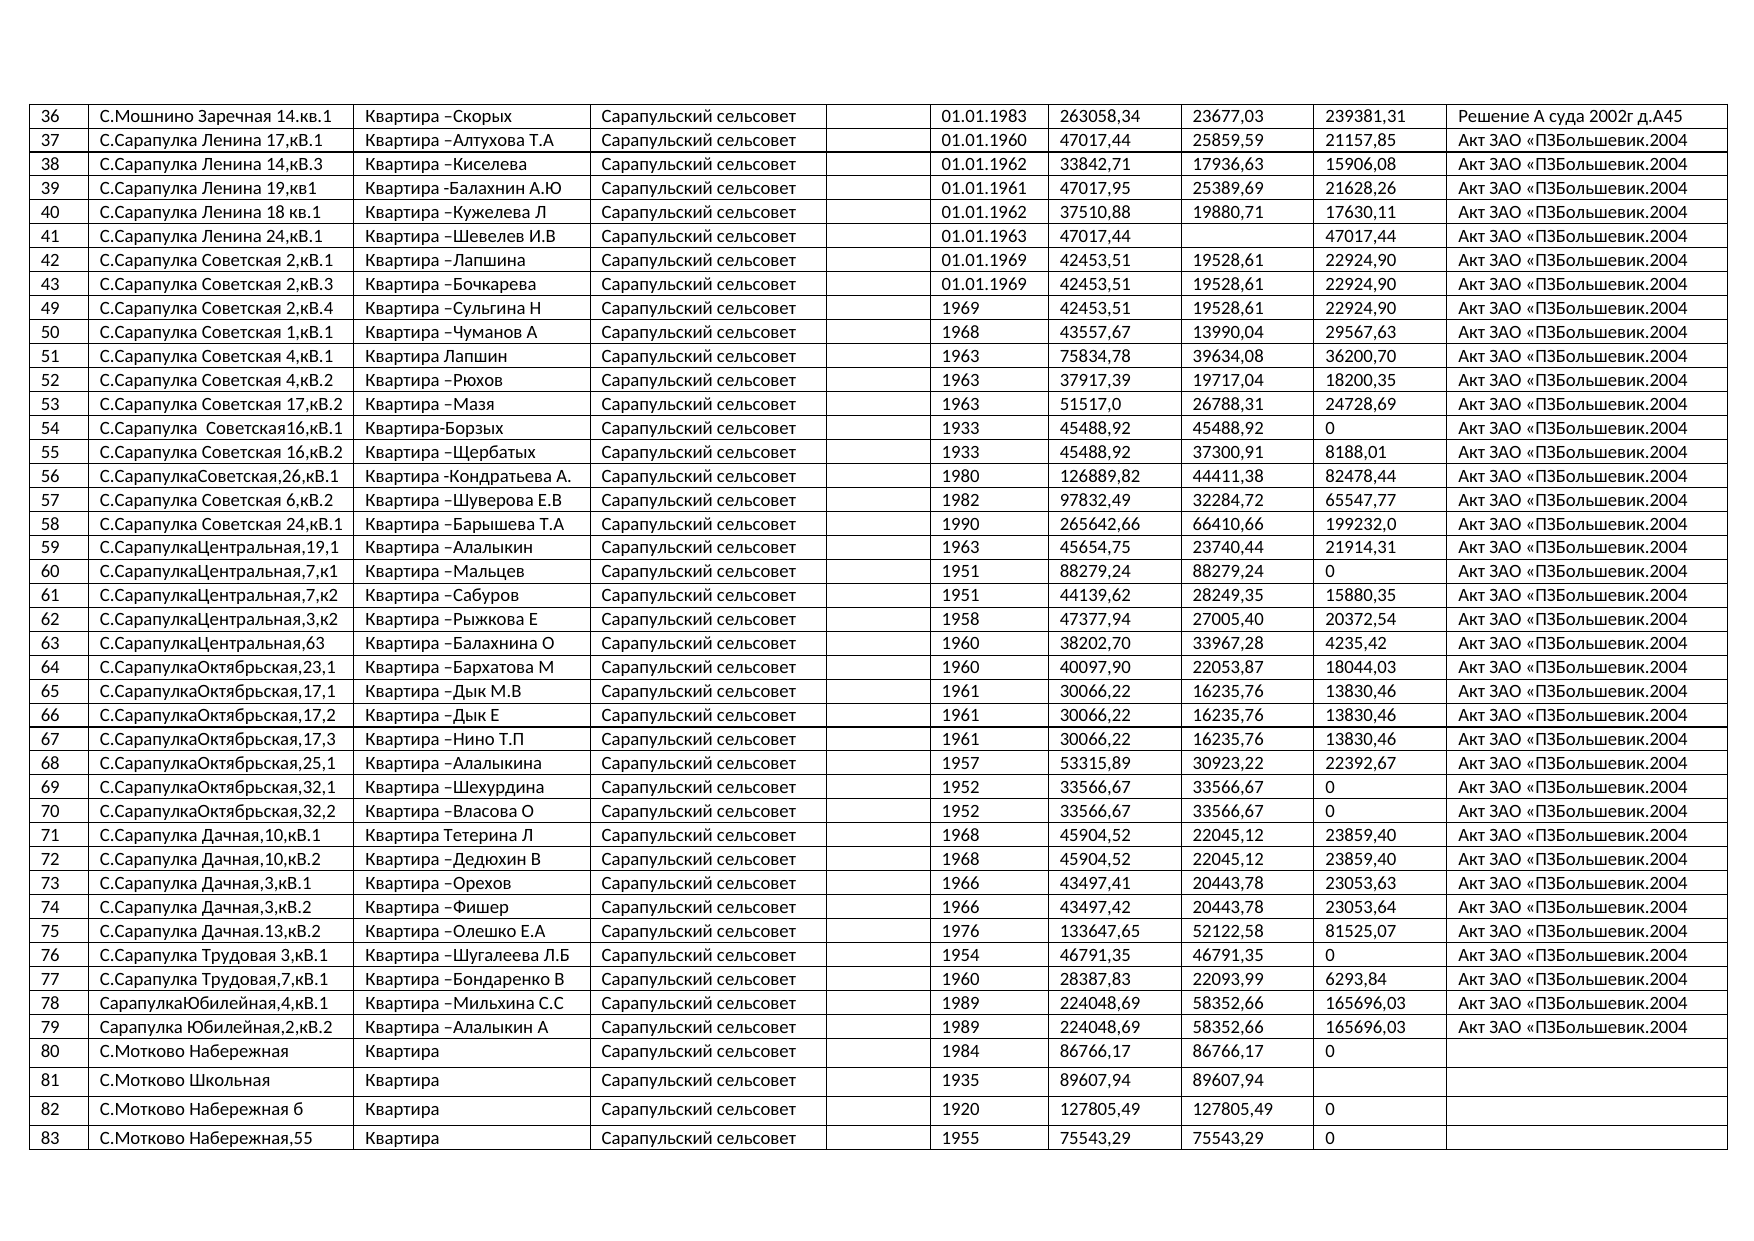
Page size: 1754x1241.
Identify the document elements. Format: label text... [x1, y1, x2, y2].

table_cell 23740,44 [1182, 536, 1313, 559]
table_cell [591, 1126, 826, 1149]
table_cell С.Мотково Школьная [89, 1068, 353, 1096]
table_cell [827, 296, 930, 319]
table_cell 62 [30, 608, 88, 631]
table_cell 1961 [931, 704, 1048, 726]
table_cell 22924,90 [1314, 296, 1446, 319]
table_cell 01.01.1962 [931, 153, 1048, 175]
table_cell 27005,40 [1182, 608, 1313, 631]
table_cell Квартира –Бочкарева [354, 272, 590, 295]
table_cell Квартира –Скорых [354, 105, 590, 127]
table_cell 21914,31 [1314, 536, 1446, 559]
table_cell 1961 [931, 728, 1048, 750]
table_cell 1966 [931, 895, 1048, 918]
table_cell 0 [1314, 416, 1446, 439]
table_cell 65 [30, 680, 88, 702]
table_cell 1935 [931, 1068, 1048, 1096]
table_cell [827, 536, 930, 559]
table_cell Квартира –Алалыкин А [354, 1015, 590, 1038]
table_cell 239381,31 [1314, 105, 1446, 127]
table_cell С.Сарапулка Советская 24,кВ.1 [89, 512, 353, 535]
table_cell 79 [30, 1015, 88, 1038]
table_cell Акт ЗАО «ПЗБольшевик.2004 [1447, 799, 1727, 822]
table_cell 263058,34 [1049, 105, 1181, 127]
table_cell С.СарапулкаЦентральная,7,к1 [89, 560, 353, 583]
table_cell С.Сарапулка Советская 17,кВ.2 [89, 392, 353, 415]
table_cell 1958 [931, 608, 1048, 631]
table_cell 126889,82 [1049, 464, 1181, 487]
table_cell С.Сарапулка Советская 2,кВ.3 [89, 272, 353, 295]
table_cell 47017,44 [1049, 129, 1181, 151]
table_cell [827, 871, 930, 894]
table_cell 45488,92 [1049, 416, 1181, 439]
table_cell [827, 105, 930, 127]
table_cell 45654,75 [1049, 536, 1181, 559]
table_cell Квартира –Алтухова Т.А [354, 129, 590, 151]
table_cell 22045,12 [1182, 847, 1313, 870]
table_cell Квартира –Орехов [354, 871, 590, 894]
table_cell Квартира [354, 1068, 590, 1096]
table_cell [1182, 224, 1313, 247]
table_cell Квартира –Чуманов А [354, 320, 590, 343]
table_cell 0 [1314, 943, 1446, 966]
table_cell Акт ЗАО «ПЗБольшевик.2004 [1447, 728, 1727, 750]
table_cell [827, 608, 930, 631]
table_cell 1954 [931, 943, 1048, 966]
table_cell 23053,64 [1314, 895, 1446, 918]
table_cell 1952 [931, 799, 1048, 822]
table_cell 83 [30, 1126, 88, 1149]
table_cell 19528,61 [1182, 272, 1313, 295]
table_cell Квартира –Дык М.В [354, 680, 590, 702]
table_cell 1963 [931, 368, 1048, 391]
table_cell 33566,67 [1049, 775, 1181, 798]
table_cell 224048,69 [1049, 991, 1181, 1014]
table_cell 72 [30, 847, 88, 870]
table_cell 01.01.1960 [931, 129, 1048, 151]
table_cell Акт ЗАО «ПЗБольшевик.2004 [1447, 536, 1727, 559]
table_cell 1960 [931, 632, 1048, 654]
table_cell С.СарапулкаОктябрьская,32,2 [89, 799, 353, 822]
table_cell 1984 [931, 1039, 1048, 1067]
table_cell [827, 248, 930, 271]
table_cell Сарапульский сельсовет [591, 680, 826, 702]
table_cell С.Мотково Набережная б [89, 1097, 353, 1125]
table_cell Сарапульский сельсовет [591, 1039, 826, 1067]
table_cell 22093,99 [1182, 967, 1313, 990]
table_cell 1957 [931, 751, 1048, 774]
table_cell [827, 632, 930, 654]
table_cell 21628,26 [1314, 176, 1446, 199]
table_cell Квартира –Мильхина С.С [354, 991, 590, 1014]
table_cell Сарапульский сельсовет [591, 967, 826, 990]
table_cell [827, 560, 930, 583]
table_cell Акт ЗАО «ПЗБольшевик.2004 [1447, 967, 1727, 990]
table_cell Сарапульский сельсовет [591, 176, 826, 199]
table_cell 19880,71 [1182, 200, 1313, 223]
table_cell 78 [30, 991, 88, 1014]
table_cell Сарапулка Юбилейная,2,кВ.2 [89, 1015, 353, 1038]
table_cell 33566,67 [1049, 799, 1181, 822]
table_cell 45904,52 [1049, 823, 1181, 846]
table_cell Сарапульский сельсовет [591, 392, 826, 415]
table_cell 22924,90 [1314, 248, 1446, 271]
table_cell Сарапульский сельсовет [591, 775, 826, 798]
table_cell 4235,42 [1314, 632, 1446, 654]
table_cell Сарапульский сельсовет [591, 991, 826, 1014]
table_cell 30066,22 [1049, 704, 1181, 726]
table_cell 16235,76 [1182, 704, 1313, 726]
table_cell 66 [30, 704, 88, 726]
table_cell 75 [30, 919, 88, 942]
table_cell Сарапульский сельсовет [591, 512, 826, 535]
table_cell 45904,52 [1049, 847, 1181, 870]
table_cell 33842,71 [1049, 153, 1181, 175]
table_cell 22053,87 [1182, 656, 1313, 678]
table_cell 47017,44 [1314, 224, 1446, 247]
table_cell 47377,94 [1049, 608, 1181, 631]
table_cell Акт ЗАО «ПЗБольшевик.2004 [1447, 248, 1727, 271]
table_cell [827, 176, 930, 199]
table_cell 58352,66 [1182, 991, 1313, 1014]
table_cell [827, 392, 930, 415]
table_cell С.Сарапулка Советская 2,кВ.4 [89, 296, 353, 319]
table_cell 55 [30, 440, 88, 463]
table_cell 01.01.1961 [931, 176, 1048, 199]
table_cell Акт ЗАО «ПЗБольшевик.2004 [1447, 823, 1727, 846]
table_cell [827, 751, 930, 774]
table_cell Сарапульский сельсовет [591, 129, 826, 151]
table_cell Сарапульский сельсовет [591, 368, 826, 391]
table_cell Акт ЗАО «ПЗБольшевик.2004 [1447, 847, 1727, 870]
table_cell 33566,67 [1182, 775, 1313, 798]
table_cell 42 [30, 248, 88, 271]
table_cell Квартира –Барышева Т.А [354, 512, 590, 535]
table_cell Квартира –Лапшина [354, 248, 590, 271]
table_cell Сарапульский сельсовет [591, 1068, 826, 1096]
table_cell [827, 1068, 930, 1096]
table_cell Квартира [354, 1039, 590, 1067]
table_cell С.Сарапулка Трудовая,7,кВ.1 [89, 967, 353, 990]
table_cell Сарапульский сельсовет [591, 200, 826, 223]
table_cell Акт ЗАО «ПЗБольшевик.2004 [1447, 392, 1727, 415]
table_cell [827, 224, 930, 247]
table_cell Квартира –Дык Е [354, 704, 590, 726]
table_cell 165696,03 [1314, 1015, 1446, 1038]
table_cell Сарапульский сельсовет [591, 584, 826, 607]
table_cell 43 [30, 272, 88, 295]
table_cell С.Сарапулка Ленина 24,кВ.1 [89, 224, 353, 247]
table_cell С.Мошнино Заречная 14.кв.1 [89, 105, 353, 127]
table_cell [827, 272, 930, 295]
table_cell 36200,70 [1314, 344, 1446, 367]
table_cell 1951 [931, 584, 1048, 607]
table_cell 0 [1314, 1097, 1446, 1125]
table_cell Сарапульский сельсовет [591, 751, 826, 774]
table_cell Квартира Тетерина Л [354, 823, 590, 846]
table_cell [1447, 1039, 1727, 1067]
table_cell 23859,40 [1314, 823, 1446, 846]
table_cell Акт ЗАО «ПЗБольшевик.2004 [1447, 176, 1727, 199]
table_cell Сарапульский сельсовет [591, 344, 826, 367]
table_cell С.СарапулкаОктябрьская,32,1 [89, 775, 353, 798]
table_cell 38202,70 [1049, 632, 1181, 654]
table_cell [827, 799, 930, 822]
table_cell С.Сарапулка Ленина 18 кв.1 [89, 200, 353, 223]
table_cell 53315,89 [1049, 751, 1181, 774]
table_cell Квартира –Власова О [354, 799, 590, 822]
table_cell Сарапульский сельсовет [591, 799, 826, 822]
table_cell 39 [30, 176, 88, 199]
table_cell 66410,66 [1182, 512, 1313, 535]
table_cell 224048,69 [1049, 1015, 1181, 1038]
table_cell Сарапульский сельсовет [591, 895, 826, 918]
table_cell 165696,03 [1314, 991, 1446, 1014]
table_cell С.СарапулкаОктябрьская,17,1 [89, 680, 353, 702]
table_cell [827, 895, 930, 918]
table_cell Акт ЗАО «ПЗБольшевик.2004 [1447, 368, 1727, 391]
table_cell 81525,07 [1314, 919, 1446, 942]
table_cell [1314, 1068, 1446, 1096]
table_cell 60 [30, 560, 88, 583]
table_cell Акт ЗАО «ПЗБольшевик.2004 [1447, 608, 1727, 631]
table_cell Сарапульский сельсовет [591, 248, 826, 271]
table_cell Акт ЗАО «ПЗБольшевик.2004 [1447, 584, 1727, 607]
table_cell 1963 [931, 344, 1048, 367]
table_cell Квартира –Кужелева Л [354, 200, 590, 223]
table_cell 1961 [931, 680, 1048, 702]
table_cell 56 [30, 464, 88, 487]
table_cell 58 [30, 512, 88, 535]
table_cell 0 [1314, 560, 1446, 583]
table_cell 01.01.1969 [931, 272, 1048, 295]
table_cell 1920 [931, 1097, 1048, 1125]
table_cell С.СарапулкаОктябрьская,17,2 [89, 704, 353, 726]
table_cell 45488,92 [1049, 440, 1181, 463]
table_cell Сарапульский сельсовет [591, 943, 826, 966]
table_cell Акт ЗАО «ПЗБольшевик.2004 [1447, 272, 1727, 295]
table_cell 86766,17 [1049, 1039, 1181, 1067]
table_cell 45488,92 [1182, 416, 1313, 439]
table_cell С.СарапулкаЦентральная,3,к2 [89, 608, 353, 631]
table_cell 50 [30, 320, 88, 343]
table_cell 13830,46 [1314, 728, 1446, 750]
table_cell 0 [1314, 1126, 1446, 1149]
table_cell 133647,65 [1049, 919, 1181, 942]
table_cell Сарапульский сельсовет [591, 464, 826, 487]
table_cell 51517,0 [1049, 392, 1181, 415]
table_cell Акт ЗАО «ПЗБольшевик.2004 [1447, 153, 1727, 175]
table_cell С.Сарапулка Дачная,3,кВ.1 [89, 871, 353, 894]
table_cell 26788,31 [1182, 392, 1313, 415]
table_cell 1960 [931, 656, 1048, 678]
table_cell Сарапульский сельсовет [591, 320, 826, 343]
table_cell 25859,59 [1182, 129, 1313, 151]
table_cell Сарапульский сельсовет [591, 1015, 826, 1038]
table_cell 17936,63 [1182, 153, 1313, 175]
table_cell 16235,76 [1182, 680, 1313, 702]
table_cell 1966 [931, 871, 1048, 894]
table_cell С.СарапулкаОктябрьская,23,1 [89, 656, 353, 678]
table_cell Акт ЗАО «ПЗБольшевик.2004 [1447, 680, 1727, 702]
table_cell 18200,35 [1314, 368, 1446, 391]
table_cell Квартира –Алалыкин [354, 536, 590, 559]
table_cell 15880,35 [1314, 584, 1446, 607]
table_cell 44411,38 [1182, 464, 1313, 487]
table_cell 22924,90 [1314, 272, 1446, 295]
table_cell 13990,04 [1182, 320, 1313, 343]
table_cell Квартира –Шуверова Е.В [354, 488, 590, 511]
table_cell 1969 [931, 296, 1048, 319]
table_cell 71 [30, 823, 88, 846]
table_cell Квартира –Сабуров [354, 584, 590, 607]
table_cell С.СарапулкаЦентральная,7,к2 [89, 584, 353, 607]
table_cell 1982 [931, 488, 1048, 511]
table_cell 37510,88 [1049, 200, 1181, 223]
table_cell 43557,67 [1049, 320, 1181, 343]
table_cell С.СарапулкаСоветская,26,кВ.1 [89, 464, 353, 487]
table_cell Сарапульский сельсовет [591, 656, 826, 678]
table_cell 24728,69 [1314, 392, 1446, 415]
table_cell 1963 [931, 536, 1048, 559]
table_cell С.Сарапулка Дачная,3,кВ.2 [89, 895, 353, 918]
table_cell 21157,85 [1314, 129, 1446, 151]
table_cell 88279,24 [1049, 560, 1181, 583]
table_cell [827, 464, 930, 487]
table_cell С.Сарапулка Советская 6,кВ.2 [89, 488, 353, 511]
table_cell 22392,67 [1314, 751, 1446, 774]
table_cell Квартира –Дедюхин В [354, 847, 590, 870]
table_cell [827, 320, 930, 343]
table_cell Квартира –Олешко Е.А [354, 919, 590, 942]
table_cell [1447, 1126, 1727, 1149]
table_cell 01.01.1969 [931, 248, 1048, 271]
table_cell Квартира –Мазя [354, 392, 590, 415]
table_cell Квартира –Мальцев [354, 560, 590, 583]
table_cell Акт ЗАО «ПЗБольшевик.2004 [1447, 632, 1727, 654]
table_cell Акт ЗАО «ПЗБольшевик.2004 [1447, 751, 1727, 774]
table_cell 1968 [931, 823, 1048, 846]
table_cell Сарапульский сельсовет [591, 296, 826, 319]
table_cell Сарапульский сельсовет [591, 919, 826, 942]
table_cell 1952 [931, 775, 1048, 798]
table_cell СарапулкаЮбилейная,4,кВ.1 [89, 991, 353, 1014]
table_cell 1933 [931, 416, 1048, 439]
table_cell 37300,91 [1182, 440, 1313, 463]
table_cell 28249,35 [1182, 584, 1313, 607]
table_cell Акт ЗАО «ПЗБольшевик.2004 [1447, 943, 1727, 966]
table_cell Квартира –Шехурдина [354, 775, 590, 798]
table_cell 23677,03 [1182, 105, 1313, 127]
table_cell Акт ЗАО «ПЗБольшевик.2004 [1447, 775, 1727, 798]
table_cell 13830,46 [1314, 704, 1446, 726]
table_cell 19528,61 [1182, 248, 1313, 271]
table_cell Квартира -Балахнин А.Ю [354, 176, 590, 199]
table_cell 20372,54 [1314, 608, 1446, 631]
table_cell С.Сарапулка Трудовая 3,кВ.1 [89, 943, 353, 966]
table_cell 0 [1314, 799, 1446, 822]
table_cell [827, 584, 930, 607]
table_cell 32284,72 [1182, 488, 1313, 511]
table_cell 69 [30, 775, 88, 798]
table_cell 8188,01 [1314, 440, 1446, 463]
table_cell 44139,62 [1049, 584, 1181, 607]
table_cell 52 [30, 368, 88, 391]
table_cell 33566,67 [1182, 799, 1313, 822]
table_cell 39634,08 [1182, 344, 1313, 367]
table_cell 33967,28 [1182, 632, 1313, 654]
table_cell Квартира-Борзых [354, 416, 590, 439]
table_cell С.Мотково Набережная [89, 1039, 353, 1067]
table_cell 1960 [931, 967, 1048, 990]
table_cell 47017,95 [1049, 176, 1181, 199]
table_cell Сарапульский сельсовет [591, 560, 826, 583]
table_cell Квартира –Рыжкова Е [354, 608, 590, 631]
table_cell Акт ЗАО «ПЗБольшевик.2004 [1447, 344, 1727, 367]
table_cell 25389,69 [1182, 176, 1313, 199]
table_cell 42453,51 [1049, 296, 1181, 319]
table_cell 22045,12 [1182, 823, 1313, 846]
table_cell Акт ЗАО «ПЗБольшевик.2004 [1447, 512, 1727, 535]
table_cell Сарапульский сельсовет [591, 704, 826, 726]
table_cell 17630,11 [1314, 200, 1446, 223]
table_cell 43497,42 [1049, 895, 1181, 918]
table_cell 38 [30, 153, 88, 175]
table_cell Квартира –Алалыкина [354, 751, 590, 774]
table_cell Сарапульский сельсовет [591, 1097, 826, 1125]
table_cell 40 [30, 200, 88, 223]
table_cell 68 [30, 751, 88, 774]
table_cell [827, 823, 930, 846]
table_cell Сарапульский сельсовет [591, 823, 826, 846]
table_cell [827, 344, 930, 367]
table_cell [827, 919, 930, 942]
table_cell 1989 [931, 991, 1048, 1014]
table_cell Квартира –Сульгина Н [354, 296, 590, 319]
table_cell С.СарапулкаЦентральная,19,1 [89, 536, 353, 559]
table_cell 23859,40 [1314, 847, 1446, 870]
table_cell Акт ЗАО «ПЗБольшевик.2004 [1447, 416, 1727, 439]
table_cell Квартира –Шугалеева Л.Б [354, 943, 590, 966]
table_cell 20443,78 [1182, 871, 1313, 894]
table_cell [827, 1097, 930, 1125]
table_cell 16235,76 [1182, 728, 1313, 750]
table_cell 1989 [931, 1015, 1048, 1038]
table_cell С.СарапулкаОктябрьская,17,3 [89, 728, 353, 750]
table_cell [827, 512, 930, 535]
table_cell 54 [30, 416, 88, 439]
table_cell 46791,35 [1049, 943, 1181, 966]
table_cell 86766,17 [1182, 1039, 1313, 1067]
table_cell 42453,51 [1049, 272, 1181, 295]
table_cell [1447, 1068, 1727, 1096]
table_cell 81 [30, 1068, 88, 1096]
table_cell 59 [30, 536, 88, 559]
table_cell 49 [30, 296, 88, 319]
table_cell [827, 704, 930, 726]
table_cell 51 [30, 344, 88, 367]
table_cell С.Сарапулка Дачная.13,кВ.2 [89, 919, 353, 942]
table_cell 70 [30, 799, 88, 822]
table_cell [827, 129, 930, 151]
table_cell 64 [30, 656, 88, 678]
table_cell 1963 [931, 392, 1048, 415]
table_cell Сарапульский сельсовет [591, 871, 826, 894]
table_cell 13830,46 [1314, 680, 1446, 702]
table_cell С.Сарапулка Советская 4,кВ.1 [89, 344, 353, 367]
table_cell Акт ЗАО «ПЗБольшевик.2004 [1447, 440, 1727, 463]
table_cell [827, 368, 930, 391]
table_cell 15906,08 [1314, 153, 1446, 175]
table_cell [827, 775, 930, 798]
table_cell 30066,22 [1049, 680, 1181, 702]
table_cell [827, 416, 930, 439]
table_cell 30923,22 [1182, 751, 1313, 774]
table_cell 63 [30, 632, 88, 654]
table_cell 88279,24 [1182, 560, 1313, 583]
table_cell Квартира –Киселева [354, 153, 590, 175]
table_cell С.СарапулкаОктябрьская,25,1 [89, 751, 353, 774]
table_cell Сарапульский сельсовет [591, 847, 826, 870]
table_cell 20443,78 [1182, 895, 1313, 918]
table_cell С.Сарапулка Советская 16,кВ.2 [89, 440, 353, 463]
table_cell 36 [30, 105, 88, 127]
table_cell 37917,39 [1049, 368, 1181, 391]
table_cell 75834,78 [1049, 344, 1181, 367]
table_cell Сарапульский сельсовет [591, 488, 826, 511]
table_cell Квартира –Нино Т.П [354, 728, 590, 750]
table_cell 75543,29 [1182, 1126, 1313, 1149]
table_cell Акт ЗАО «ПЗБольшевик.2004 [1447, 656, 1727, 678]
table_cell Акт ЗАО «ПЗБольшевик.2004 [1447, 991, 1727, 1014]
table_cell 74 [30, 895, 88, 918]
table_cell Квартира –Бондаренко В [354, 967, 590, 990]
table_cell 82478,44 [1314, 464, 1446, 487]
table_cell Квартира -Кондратьева А. [354, 464, 590, 487]
table_cell 47017,44 [1049, 224, 1181, 247]
table_cell 265642,66 [1049, 512, 1181, 535]
table_cell [827, 728, 930, 750]
table_cell Квартира –Балахнина О [354, 632, 590, 654]
table_cell Квартира [354, 1126, 590, 1149]
table_cell Сарапульский сельсовет [591, 224, 826, 247]
table_cell [827, 656, 930, 678]
table_cell Акт ЗАО «ПЗБольшевик.2004 [1447, 895, 1727, 918]
table_cell [827, 1039, 930, 1067]
table_cell 23053,63 [1314, 871, 1446, 894]
table_cell Сарапульский сельсовет [591, 608, 826, 631]
table_cell С.СарапулкаЦентральная,63 [89, 632, 353, 654]
table_cell 42453,51 [1049, 248, 1181, 271]
table_cell 97832,49 [1049, 488, 1181, 511]
table_cell 01.01.1962 [931, 200, 1048, 223]
table_cell С.Сарапулка Ленина 17,кВ.1 [89, 129, 353, 151]
table_cell 41 [30, 224, 88, 247]
table_cell С.Сарапулка Дачная,10,кВ.2 [89, 847, 353, 870]
table_cell Акт ЗАО «ПЗБольшевик.2004 [1447, 224, 1727, 247]
table_cell 01.01.1983 [931, 105, 1048, 127]
table_cell 199232,0 [1314, 512, 1446, 535]
table_cell Квартира [354, 1097, 590, 1125]
table_cell Акт ЗАО «ПЗБольшевик.2004 [1447, 1015, 1727, 1038]
table_cell 46791,35 [1182, 943, 1313, 966]
table_cell 1976 [931, 919, 1048, 942]
table_cell Акт ЗАО «ПЗБольшевик.2004 [1447, 320, 1727, 343]
table_cell 80 [30, 1039, 88, 1067]
table_cell Сарапульский сельсовет [591, 536, 826, 559]
table_cell 1955 [931, 1126, 1048, 1149]
table_cell 43497,41 [1049, 871, 1181, 894]
table_cell 89607,94 [1182, 1068, 1313, 1096]
table_cell 1951 [931, 560, 1048, 583]
table_cell [827, 943, 930, 966]
table_cell С.Сарапулка Ленина 14,кВ.3 [89, 153, 353, 175]
table_cell 67 [30, 728, 88, 750]
table_cell [1447, 1097, 1727, 1125]
table_cell Квартира –Щербатых [354, 440, 590, 463]
table_cell 28387,83 [1049, 967, 1181, 990]
table_cell 73 [30, 871, 88, 894]
table_cell Сарапульский сельсовет [591, 440, 826, 463]
table_cell С.Сарапулка Ленина 19,кв1 [89, 176, 353, 199]
table_cell 53 [30, 392, 88, 415]
table_cell Акт ЗАО «ПЗБольшевик.2004 [1447, 296, 1727, 319]
table_cell Сарапульский сельсовет [591, 153, 826, 175]
table_cell 01.01.1963 [931, 224, 1048, 247]
table_cell 29567,63 [1314, 320, 1446, 343]
table_cell 1968 [931, 320, 1048, 343]
table_cell 1968 [931, 847, 1048, 870]
table_cell [827, 680, 930, 702]
table_cell Квартира –Фишер [354, 895, 590, 918]
table_cell Акт ЗАО «ПЗБольшевик.2004 [1447, 488, 1727, 511]
table_cell 37 [30, 129, 88, 151]
table_cell Квартира –Шевелев И.В [354, 224, 590, 247]
table_cell 19528,61 [1182, 296, 1313, 319]
table_cell С.Сарапулка Советская 4,кВ.2 [89, 368, 353, 391]
table_cell Квартира –Бархатова М [354, 656, 590, 678]
table_cell 0 [1314, 775, 1446, 798]
table_cell Акт ЗАО «ПЗБольшевик.2004 [1447, 129, 1727, 151]
table_cell [827, 440, 930, 463]
table_cell 52122,58 [1182, 919, 1313, 942]
table_cell Акт ЗАО «ПЗБольшевик.2004 [1447, 871, 1727, 894]
table_cell [827, 153, 930, 175]
table_cell 77 [30, 967, 88, 990]
table_cell 0 [1314, 1039, 1446, 1067]
table_cell 18044,03 [1314, 656, 1446, 678]
table_cell С.Сарапулка Дачная,10,кВ.1 [89, 823, 353, 846]
table_cell Акт ЗАО «ПЗБольшевик.2004 [1447, 464, 1727, 487]
table_cell С.Сарапулка Советская 1,кВ.1 [89, 320, 353, 343]
table_cell 6293,84 [1314, 967, 1446, 990]
table_cell [827, 967, 930, 990]
table_cell [827, 1015, 930, 1038]
table_cell Сарапульский сельсовет [591, 272, 826, 295]
table_cell [827, 991, 930, 1014]
table_cell 127805,49 [1049, 1097, 1181, 1125]
table_cell С.Сарапулка Советская 2,кВ.1 [89, 248, 353, 271]
table_cell С.Сарапулка Советская16,кВ.1 [89, 416, 353, 439]
table_cell Квартира Лапшин [354, 344, 590, 367]
table_cell Акт ЗАО «ПЗБольшевик.2004 [1447, 919, 1727, 942]
table_cell [827, 200, 930, 223]
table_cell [591, 105, 826, 127]
table_cell 1980 [931, 464, 1048, 487]
table_cell Сарапульский сельсовет [591, 632, 826, 654]
table_cell Сарапульский сельсовет [591, 416, 826, 439]
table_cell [1447, 105, 1727, 127]
table_cell Квартира –Рюхов [354, 368, 590, 391]
table_cell 65547,77 [1314, 488, 1446, 511]
table_cell 127805,49 [1182, 1097, 1313, 1125]
table_cell [827, 847, 930, 870]
table_cell 82 [30, 1097, 88, 1125]
table_cell Акт ЗАО «ПЗБольшевик.2004 [1447, 200, 1727, 223]
table_cell Акт ЗАО «ПЗБольшевик.2004 [1447, 560, 1727, 583]
table_cell 57 [30, 488, 88, 511]
table_cell Сарапульский сельсовет [591, 728, 826, 750]
table_cell 40097,90 [1049, 656, 1181, 678]
table_cell 61 [30, 584, 88, 607]
table_cell [827, 1126, 930, 1149]
table_cell 1990 [931, 512, 1048, 535]
table_cell [827, 488, 930, 511]
table_cell С.Мотково Набережная,55 [89, 1126, 353, 1149]
table_cell Акт ЗАО «ПЗБольшевик.2004 [1447, 704, 1727, 726]
table_cell 58352,66 [1182, 1015, 1313, 1038]
table_cell 1933 [931, 440, 1048, 463]
table_cell 75543,29 [1049, 1126, 1181, 1149]
table_cell 30066,22 [1049, 728, 1181, 750]
table_cell 76 [30, 943, 88, 966]
table_cell 19717,04 [1182, 368, 1313, 391]
table_cell 89607,94 [1049, 1068, 1181, 1096]
